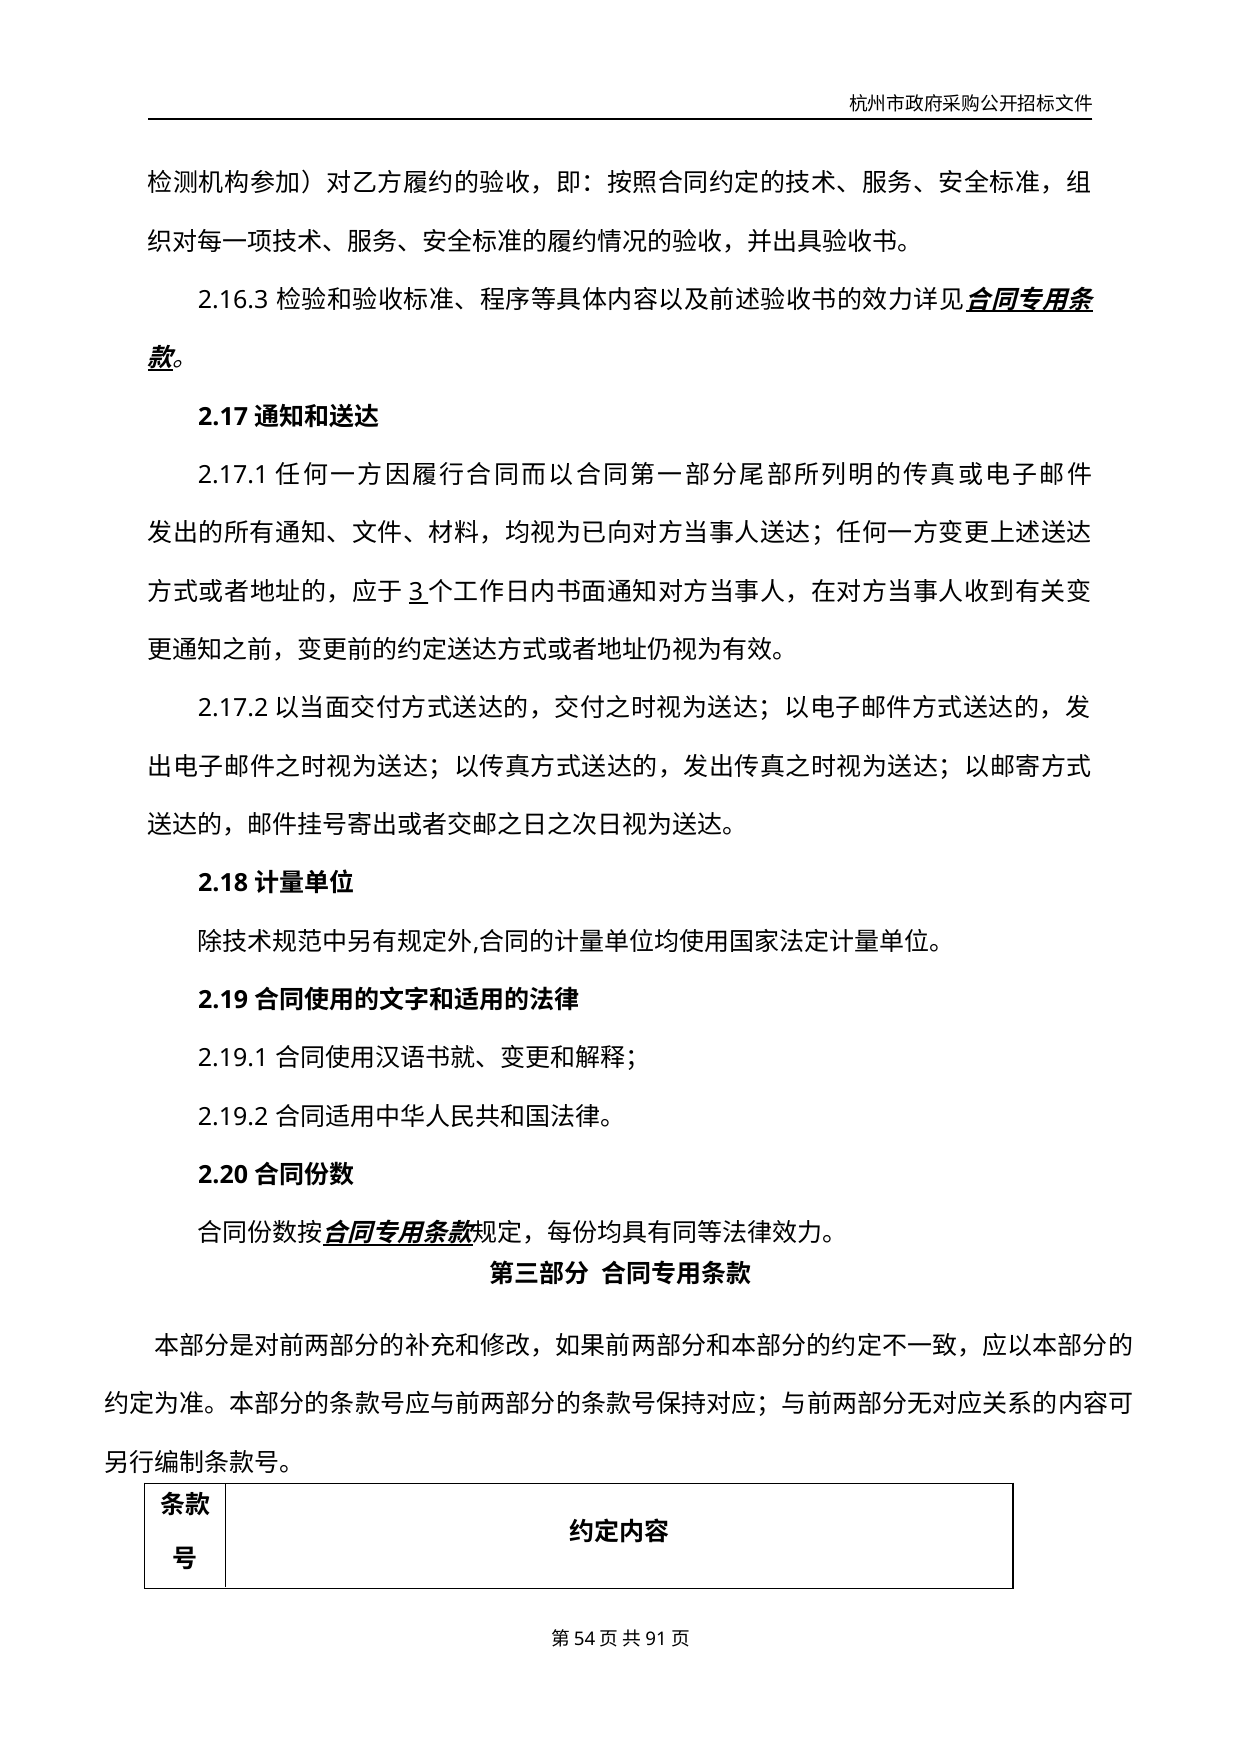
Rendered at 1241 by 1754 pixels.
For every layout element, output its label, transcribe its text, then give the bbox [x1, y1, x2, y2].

text 2.19.2 合同适用中华人民共和国法律。 [148, 1078, 1092, 1137]
text 2.20 合同份数 [148, 1137, 1092, 1195]
text 本部分是对前两部分的补充和修改，如果前两部分和本部分的约定不一致，应以本部分的约定为准。本部分的条款号应与前两部分的条款号保持对应；与前两部分无对应关系的内容可另行编制条款号。 [104, 1308, 1136, 1483]
text 合同份数按合同专用条款规定，每份均具有同等法律效力。 [148, 1195, 1092, 1253]
text 2.19.1 合同使用汉语书就、变更和解释； [148, 1020, 1092, 1078]
text 2.17.1任何一方因履行合同而以合同第一部分尾部所列明的传真或电子邮件 发出的所有通知、文件、材料，均视为已向对方当事人送达；任何一方变更上述送达方式或者地址的，应于3个工作日内书面通知对方当事人，在对方当事人收到有关变更通知之前，变更前的约定送达方式或者地址仍视为有效。 [148, 437, 1092, 670]
text 2.18 计量单位 [148, 845, 1092, 903]
text 2.17.2以当面交付方式送达的，交付之时视为送达；以电子邮件方式送达的，发出电子邮件之时视为送达；以传真方式送达的，发出传真之时视为送达；以邮寄方式送达的，邮件挂号寄出或者交邮之日之次日视为送达。 [148, 670, 1092, 845]
table_header 条款号 [145, 1484, 225, 1587]
text 2.19 合同使用的文字和适用的法律 [148, 962, 1092, 1020]
table_header 约定内容 [226, 1484, 1012, 1587]
text 除技术规范中另有规定外,合同的计量单位均使用国家法定计量单位。 [148, 903, 1092, 962]
text 2.17 通知和送达 [148, 378, 1092, 437]
text 2.16.3 检验和验收标准、程序等具体内容以及前述验收书的效力详见合同专用条款。 [148, 262, 1092, 378]
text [148, 145, 1092, 262]
text 第三部分 合同专用条款 [148, 1253, 1092, 1289]
